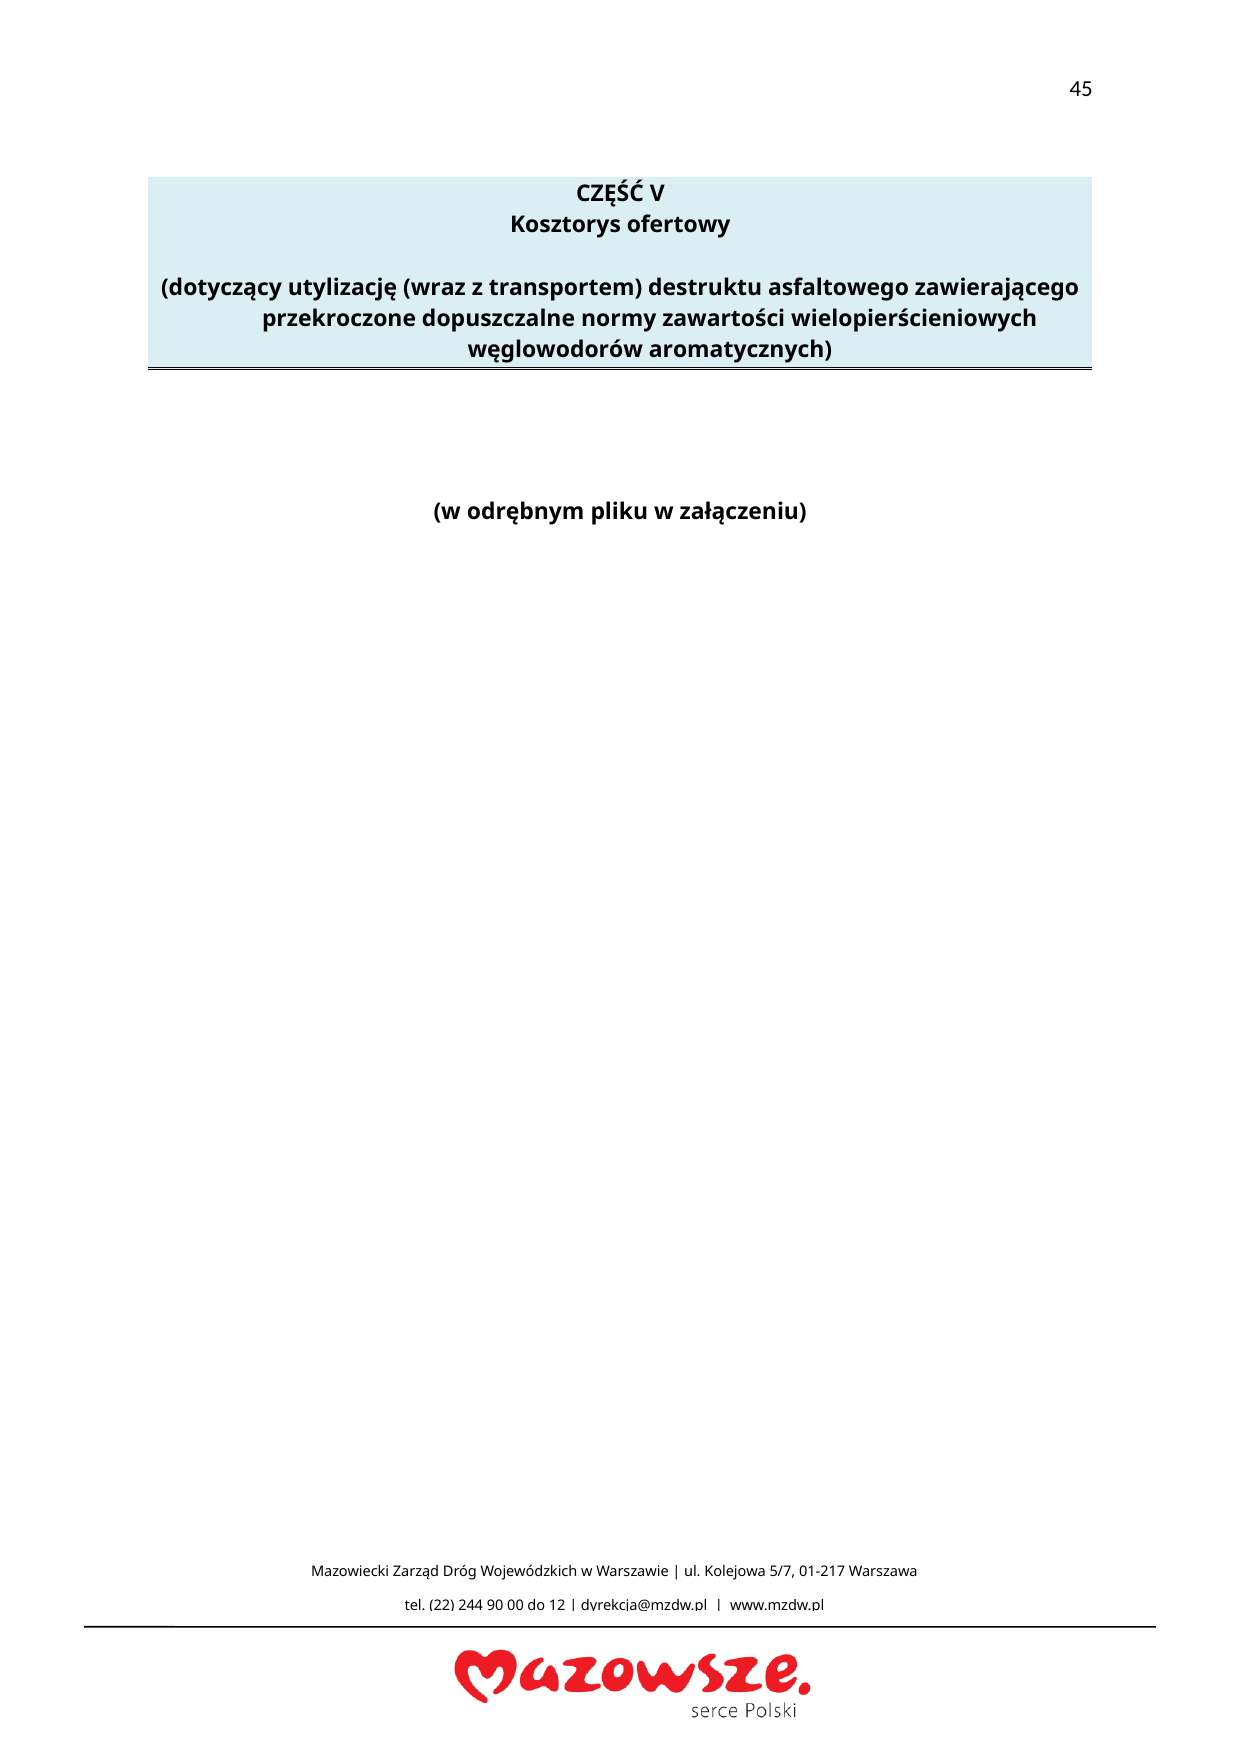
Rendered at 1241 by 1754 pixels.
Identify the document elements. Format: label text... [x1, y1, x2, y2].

text CZĘŚĆ V [148, 177, 1092, 208]
text Kosztorys ofertowy [148, 208, 1092, 240]
text (dotyczący utylizację (wraz z transportem) destruktu asfaltowego zawierającego przekroczone dopuszczalne normy zawartości wielopierścieniowych węglowodorów aromatycznych) [148, 271, 1092, 367]
picture [0, 1608, 1241, 1754]
text (w odrębnym pliku w załączeniu) [148, 495, 1092, 526]
